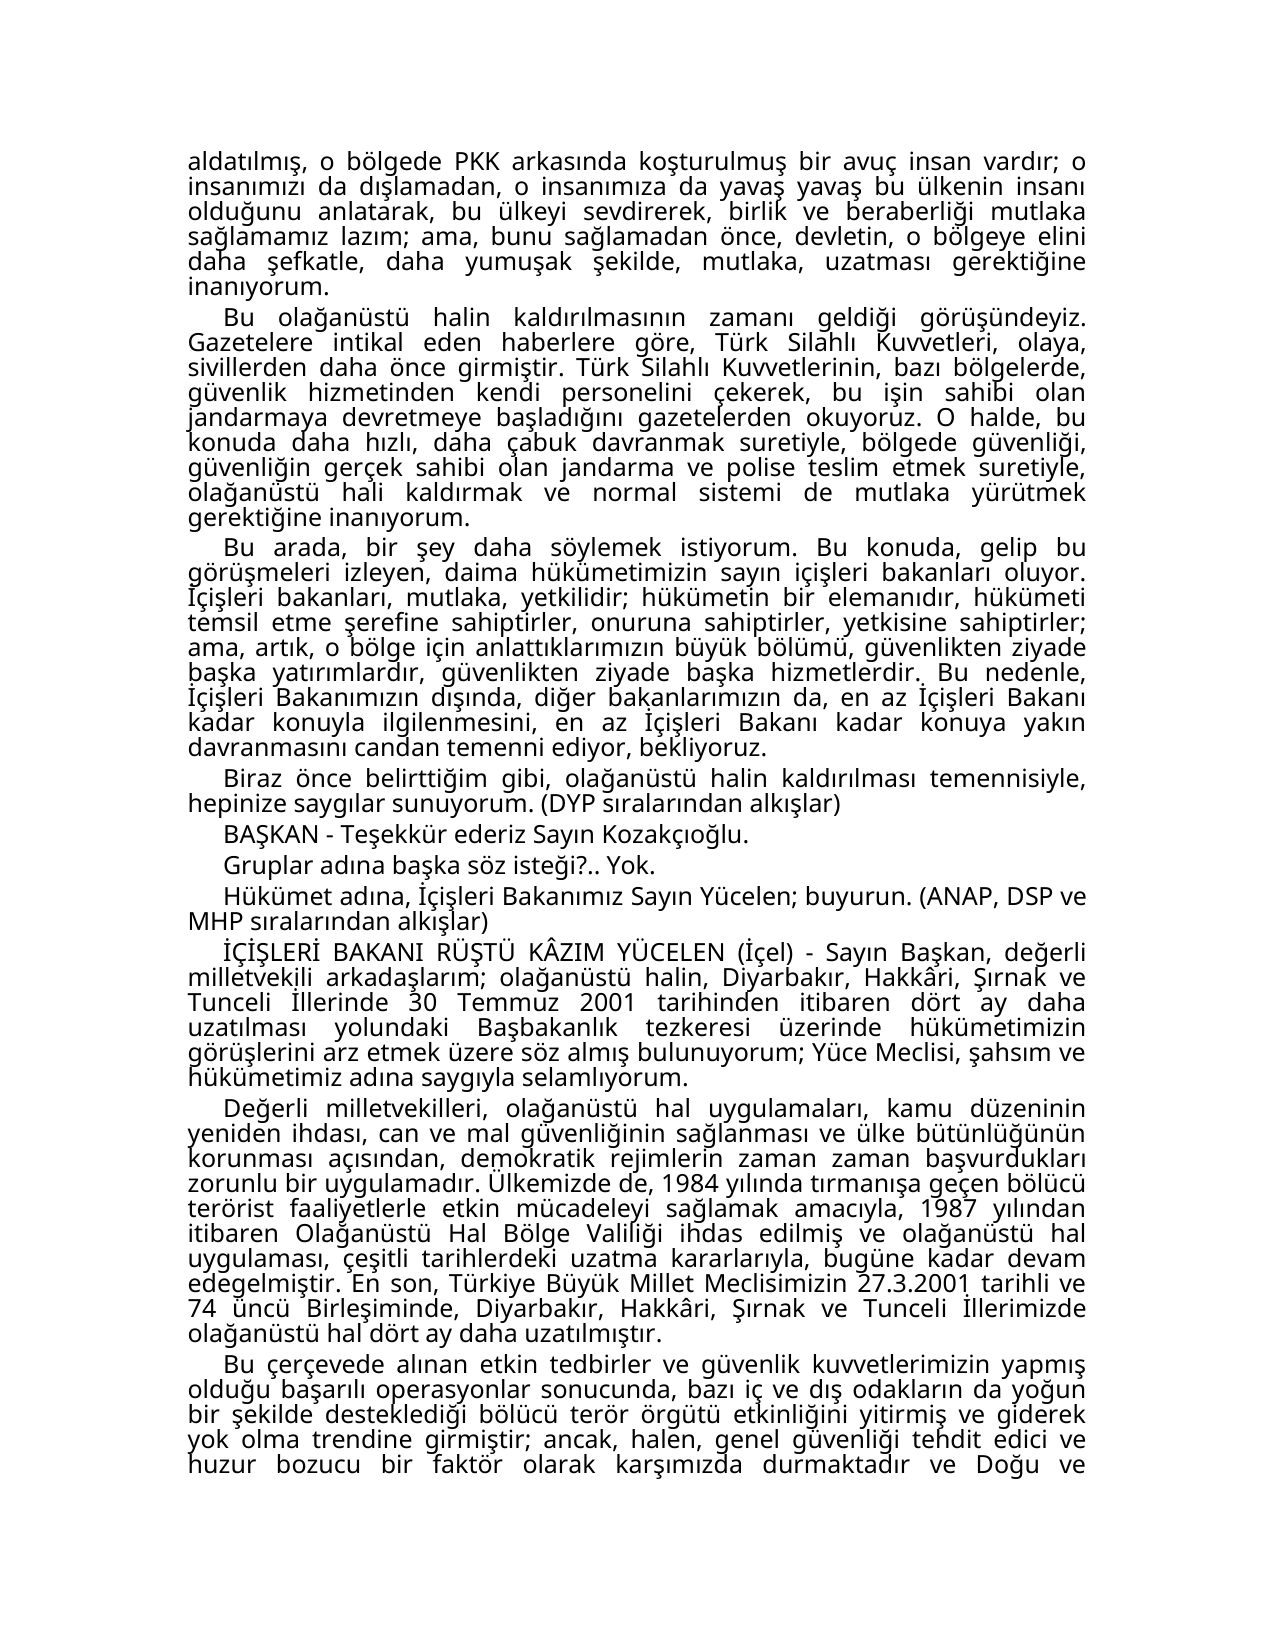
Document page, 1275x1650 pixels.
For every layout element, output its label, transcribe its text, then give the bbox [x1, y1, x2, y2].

text İÇİŞLERİ BAKANI RÜŞTÜ KÂZIM YÜCELEN (İçel) - Sayın Başkan, değerli milletvekili arkadaşlarım; olağanüstü halin, Diyarbakır, Hakkâri, Şırnak ve Tunceli İllerinde 30 Temmuz 2001 tarihinden itibaren dört ay daha uzatılması yolundaki Başbakanlık tezkeresi üzerinde hükümetimizin görüşlerini arz etmek üzere söz almış bulunuyorum; Yüce Meclisi, şahsım ve hükümetimiz adına saygıyla selamlıyorum. [187, 942, 1087, 1092]
text BAŞKAN - Teşekkür ederiz Sayın Kozakçıoğlu. [187, 824, 1087, 849]
text Bu olağanüstü halin kaldırılmasının zamanı geldiği görüşündeyiz. Gazetelere intikal eden haberlere göre, Türk Silahlı Kuvvetleri, olaya, sivillerden daha önce girmiştir. Türk Silahlı Kuvvetlerinin, bazı bölgelerde, güvenlik hizmetinden kendi personelini çekerek, bu işin sahibi olan jandarmaya devretmeye başladığını gazetelerden okuyoruz. O halde, bu konuda daha hızlı, daha çabuk davranmak suretiyle, bölgede güvenliği, güvenliğin gerçek sahibi olan jandarma ve polise teslim etmek suretiyle, olağanüstü hali kaldırmak ve normal sistemi de mutlaka yürütmek gerektiğine inanıyorum. [187, 306, 1087, 531]
text Biraz önce belirttiğim gibi, olağanüstü halin kaldırılması temennisiyle, hepinize saygılar sunuyorum. (DYP sıralarından alkışlar) [187, 768, 1087, 818]
text Gruplar adına başka söz isteği?.. Yok. [187, 855, 1087, 880]
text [187, 150, 1087, 300]
text Bu arada, bir şey daha söylemek istiyorum. Bu konuda, gelip bu görüşmeleri izleyen, daima hükümetimizin sayın içişleri bakanları oluyor. İçişleri bakanları, mutlaka, yetkilidir; hükümetin bir elemanıdır, hükümeti temsil etme şerefine sahiptirler, onuruna sahiptirler, yetkisine sahiptirler; ama, artık, o bölge için anlattıklarımızın büyük bölümü, güvenlikten ziyade başka yatırımlardır, güvenlikten ziyade başka hizmetlerdir. Bu nedenle, İçişleri Bakanımızın dışında, diğer bakanlarımızın da, en az İçişleri Bakanı kadar konuyla ilgilenmesini, en az İçişleri Bakanı kadar konuya yakın davranmasını candan temenni ediyor, bekliyoruz. [187, 537, 1087, 762]
text Değerli milletvekilleri, olağanüstü hal uygulamaları, kamu düzeninin yeniden ihdası, can ve mal güvenliğinin sağlanması ve ülke bütünlüğünün korunması açısından, demokratik rejimlerin zaman zaman başvurdukları zorunlu bir uygulamadır. Ülkemizde de, 1984 yılında tırmanışa geçen bölücü terörist faaliyetlerle etkin mücadeleyi sağlamak amacıyla, 1987 yılından itibaren Olağanüstü Hal Bölge Valiliği ihdas edilmiş ve olağanüstü hal uygulaması, çeşitli tarihlerdeki uzatma kararlarıyla, bugüne kadar devam edegelmiştir. En son, Türkiye Büyük Millet Meclisimizin 27.3.2001 tarihli ve 74 üncü Birleşiminde, Diyarbakır, Hakkâri, Şırnak ve Tunceli İllerimizde olağanüstü hal dört ay daha uzatılmıştır. [187, 1097, 1087, 1347]
text Hükümet adına, İçişleri Bakanımız Sayın Yücelen; buyurun. (ANAP, DSP ve MHP sıralarından alkışlar) [187, 886, 1087, 936]
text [187, 1353, 1087, 1478]
